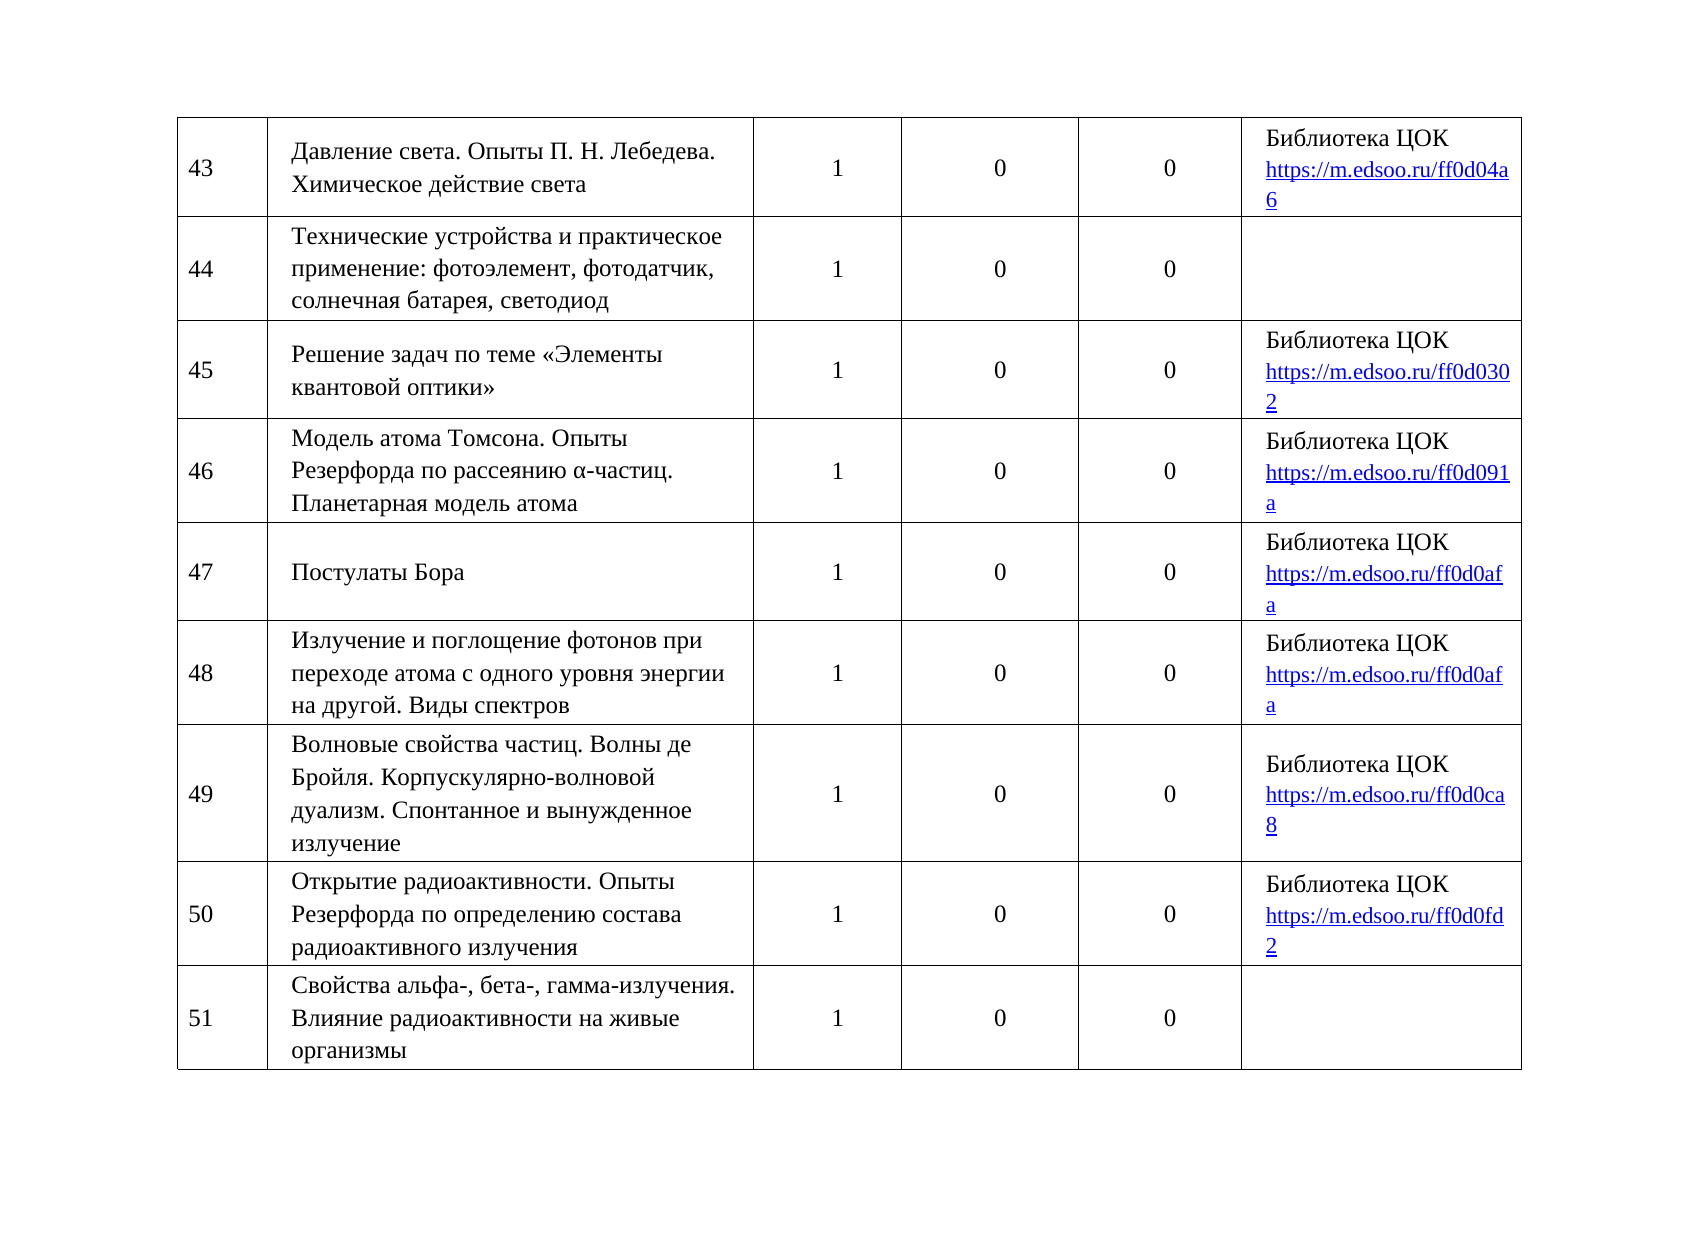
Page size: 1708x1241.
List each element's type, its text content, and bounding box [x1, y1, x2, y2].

table_cell 45 [178, 321, 267, 418]
table_cell Библиотека ЦОК https://m.edsoo.ru/ff0d0fd 2 [1242, 862, 1521, 965]
table_cell 1 [754, 217, 901, 320]
table_cell Библиотека ЦОК https://m.edsoo.ru/ff0d030 2 [1242, 321, 1521, 418]
table_cell 0 [1079, 621, 1241, 724]
table_header 0 [902, 118, 1078, 216]
table_cell 0 [902, 966, 1078, 1068]
table_cell 1 [754, 725, 901, 861]
table_cell 0 [902, 217, 1078, 320]
table_header Давление света. Опыты П. Н. Лебедева. Химическое действие света [268, 118, 753, 216]
table_cell Открытие радиоактивности. Опыты Резерфорда по определению состава радиоактивного излучения [268, 862, 753, 965]
table_cell 0 [902, 862, 1078, 965]
table_cell 0 [1079, 862, 1241, 965]
table_cell 47 [178, 523, 267, 620]
table_cell 0 [1079, 217, 1241, 320]
table_cell 0 [1079, 725, 1241, 861]
table_cell 0 [1079, 321, 1241, 418]
table_cell 1 [754, 419, 901, 522]
table_cell 50 [178, 862, 267, 965]
table_cell 0 [1079, 419, 1241, 522]
table_cell Библиотека ЦОК https://m.edsoo.ru/ff0d0ca 8 [1242, 725, 1521, 861]
table_header 0 [1079, 118, 1241, 216]
table_header 43 [178, 118, 267, 216]
table_cell 1 [754, 321, 901, 418]
table_cell Решение задач по теме «Элементы квантовой оптики» [268, 321, 753, 418]
table_cell 0 [902, 321, 1078, 418]
table_cell 0 [902, 523, 1078, 620]
table_cell 48 [178, 621, 267, 724]
table_cell 0 [1079, 966, 1241, 1068]
table_cell 0 [902, 621, 1078, 724]
table_cell 0 [902, 725, 1078, 861]
table_cell Библиотека ЦОК https://m.edsoo.ru/ff0d0af a [1242, 523, 1521, 620]
table_cell 49 [178, 725, 267, 861]
table_cell 46 [178, 419, 267, 522]
table_cell Свойства альфа-, бета-, гамма-излучения. Влияние радиоактивности на живые организмы [268, 966, 753, 1068]
table_cell 0 [1079, 523, 1241, 620]
table_cell Библиотека ЦОК https://m.edsoo.ru/ff0d0af a [1242, 621, 1521, 724]
table_cell 1 [754, 621, 901, 724]
table_cell Библиотека ЦОК https://m.edsoo.ru/ff0d091 a [1242, 419, 1521, 522]
table_cell Постулаты Бора [268, 523, 753, 620]
table_cell Модель атома Томсона. Опыты Резерфорда по рассеянию α-частиц. Планетарная модель атома [268, 419, 753, 522]
table_header 1 [754, 118, 901, 216]
table_cell [1242, 966, 1521, 1068]
table_header Библиотека ЦОК https://m.edsoo.ru/ff0d04a 6 [1242, 118, 1521, 216]
table_cell [1242, 217, 1521, 320]
table_cell 1 [754, 862, 901, 965]
table_cell 0 [902, 419, 1078, 522]
table_cell 1 [754, 523, 901, 620]
table_cell 44 [178, 217, 267, 320]
table_cell 51 [178, 966, 267, 1068]
table_cell 1 [754, 966, 901, 1068]
table_cell Волновые свойства частиц. Волны де Бройля. Корпускулярно-волновой дуализм. Спонтанное и вынужденное излучение [268, 725, 753, 861]
table_cell Излучение и поглощение фотонов при переходе атома с одного уровня энергии на другой. Виды спектров [268, 621, 753, 724]
table_cell Технические устройства и практическое применение: фотоэлемент, фотодатчик, солнечная батарея, светодиод [268, 217, 753, 320]
